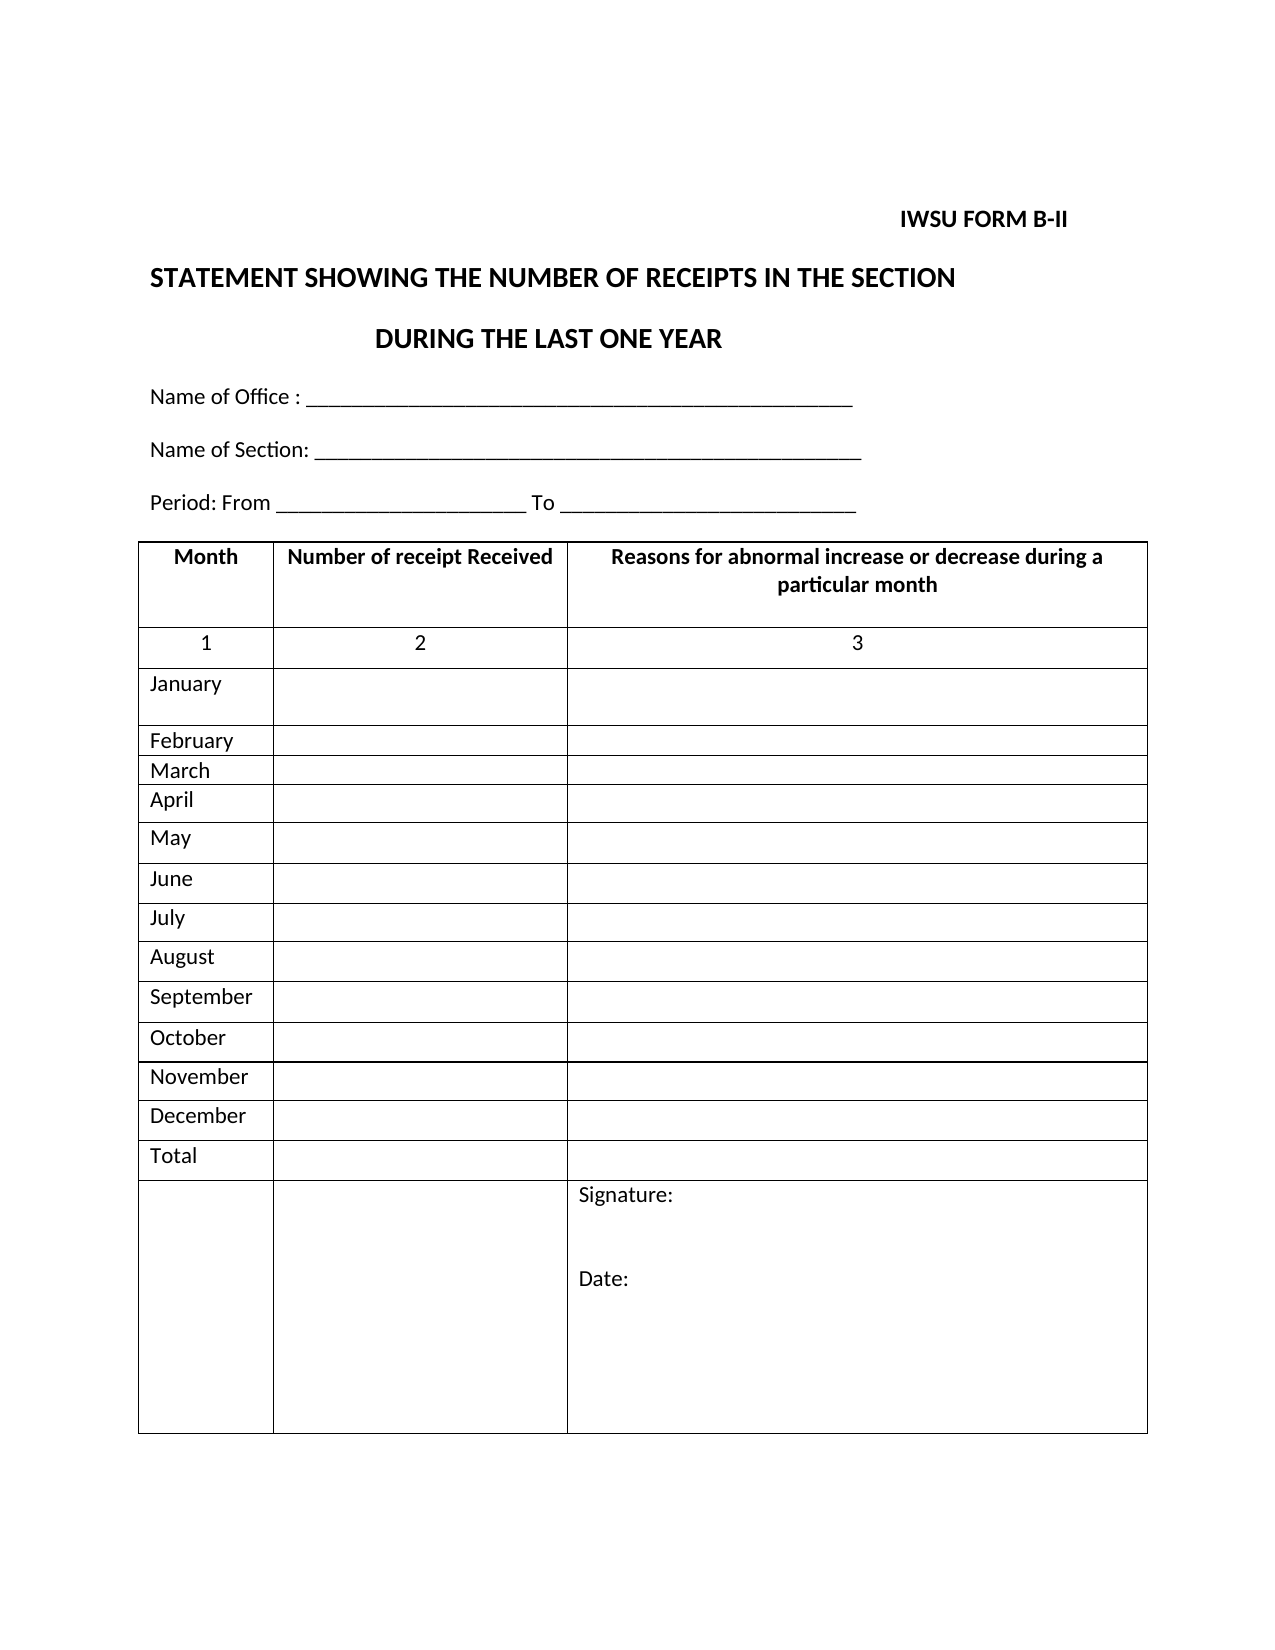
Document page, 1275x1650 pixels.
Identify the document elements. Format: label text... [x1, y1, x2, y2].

table_cell [274, 1101, 567, 1140]
table_cell 3 [568, 628, 1147, 668]
text STATEMENT SHOWING THE NUMBER OF RECEIPTS IN THE SECTION [150, 259, 1125, 294]
table_cell [274, 785, 567, 822]
text IWSU FORM B-II [900, 203, 1125, 233]
table_header Number of receipt Received [274, 543, 567, 627]
table_cell [274, 1023, 567, 1061]
table_cell [274, 1141, 567, 1179]
table_cell [274, 942, 567, 981]
table_cell [568, 864, 1147, 902]
table_cell 2 [274, 628, 567, 668]
table_cell August [139, 942, 273, 981]
table_cell [568, 785, 1147, 822]
table_cell [274, 1181, 567, 1433]
table_cell June [139, 864, 273, 902]
table_header Reasons for abnormal increase or decrease during a particular month [568, 543, 1147, 627]
table_cell [568, 1141, 1147, 1179]
table_cell [274, 904, 567, 941]
table_cell [568, 1101, 1147, 1140]
table_cell [568, 669, 1147, 725]
table_cell February [139, 726, 273, 755]
table_cell [568, 726, 1147, 755]
table_cell [274, 756, 567, 784]
table_cell [568, 904, 1147, 941]
table_cell Signature: Date: [568, 1181, 1147, 1433]
table_cell Total [139, 1141, 273, 1179]
table_cell May [139, 823, 273, 863]
table_cell [568, 756, 1147, 784]
table_cell [139, 1181, 273, 1433]
table_cell [274, 669, 567, 725]
table_cell [274, 864, 567, 902]
table_cell [274, 1063, 567, 1100]
text DURING THE LAST ONE YEAR [375, 321, 1125, 356]
table_cell [274, 823, 567, 863]
table_cell January [139, 669, 273, 725]
text Name of Office : ________________________________________________ [150, 382, 1125, 410]
table_cell [274, 726, 567, 755]
table_cell [274, 982, 567, 1022]
table_cell 1 [139, 628, 273, 668]
table_cell October [139, 1023, 273, 1061]
table_cell [568, 982, 1147, 1022]
table_cell [568, 1023, 1147, 1061]
table_cell March [139, 756, 273, 784]
text Period: From ______________________ To __________________________ [150, 488, 1125, 516]
table_cell December [139, 1101, 273, 1140]
table_cell [568, 823, 1147, 863]
table_cell July [139, 904, 273, 941]
table_header Month [139, 543, 273, 627]
table_cell April [139, 785, 273, 822]
table_cell November [139, 1063, 273, 1100]
table_cell [568, 1063, 1147, 1100]
table_cell [568, 942, 1147, 981]
table_cell September [139, 982, 273, 1022]
text Name of Section: ________________________________________________ [150, 435, 1125, 463]
